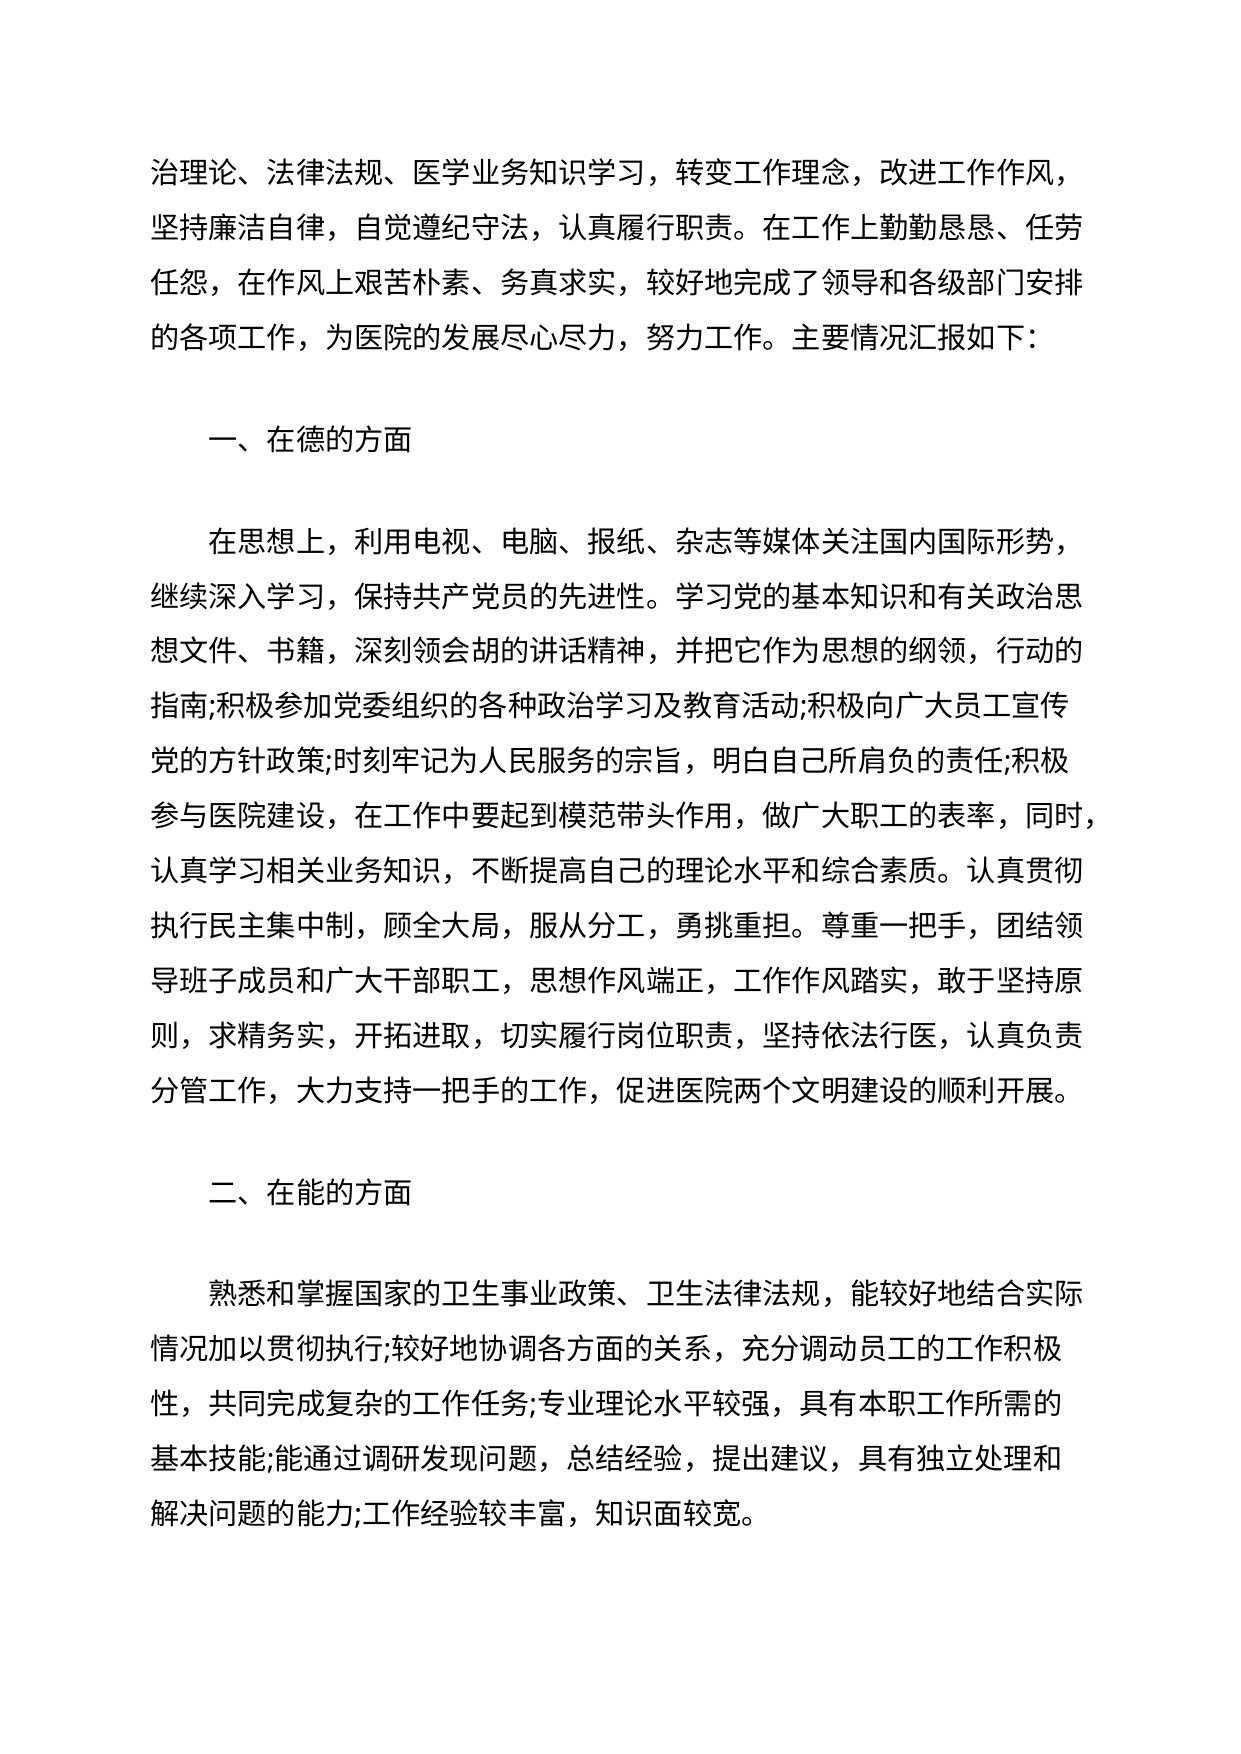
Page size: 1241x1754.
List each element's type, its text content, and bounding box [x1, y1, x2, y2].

text 一、在德的方面 [150, 416, 1090, 459]
text 熟悉和掌握国家的卫生事业政策、卫生法律法规，能较好地结合实际情况加以贯彻执行;较好地协调各方面的关系，充分调动员工的工作积极性，共同完成复杂的工作任务;专业理论水平较强，具有本职工作所需的基本技能;能通过调研发现问题，总结经验，提出建议，具有独立处理和解决问题的能力;工作经验较丰富，知识面较宽。 [150, 1271, 1090, 1533]
text 二、在能的方面 [150, 1169, 1090, 1211]
text 在思想上，利用电视、电脑、报纸、杂志等媒体关注国内国际形势，继续深入学习，保持共产党员的先进性。学习党的基本知识和有关政治思想文件、书籍，深刻领会胡的讲话精神，并把它作为思想的纲领，行动的指南;积极参加党委组织的各种政治学习及教育活动;积极向广大员工宣传党的方针政策;时刻牢记为人民服务的宗旨，明白自己所肩负的责任;积极参与医院建设，在工作中要起到模范带头作用，做广大职工的表率，同时，认真学习相关业务知识，不断提高自己的理论水平和综合素质。认真贯彻执行民主集中制，顾全大局，服从分工，勇挑重担。尊重一把手，团结领导班子成员和广大干部职工，思想作风端正，工作作风踏实，敢于坚持原则，求精务实，开拓进取，切实履行岗位职责，坚持依法行医，认真负责分管工作，大力支持一把手的工作，促进医院两个文明建设的顺利开展。 [150, 518, 1090, 1110]
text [150, 150, 1090, 357]
